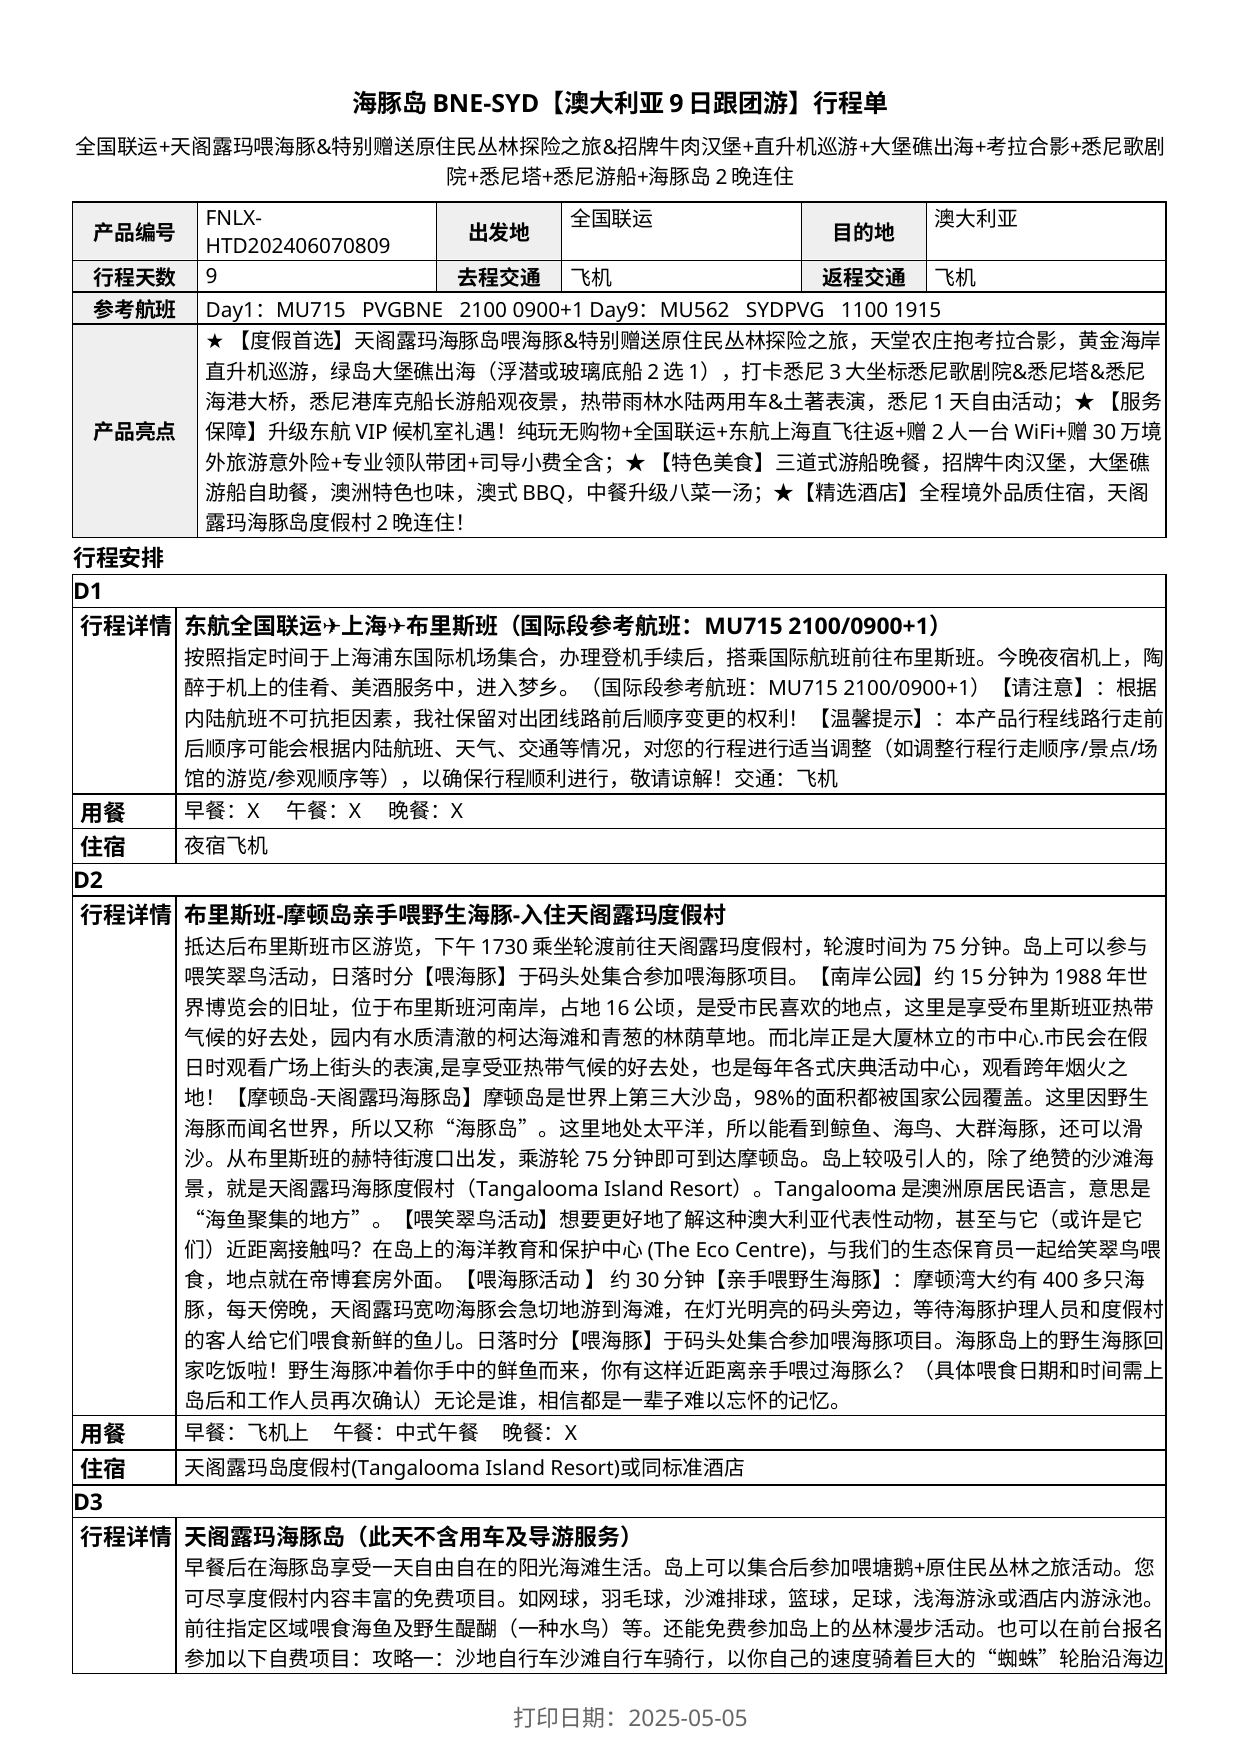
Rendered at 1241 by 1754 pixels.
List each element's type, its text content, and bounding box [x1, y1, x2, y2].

table_cell 去程交通 [437, 261, 561, 291]
table_cell 住宿 [73, 1451, 175, 1484]
table_cell 飞机 [562, 261, 801, 291]
table_cell 早餐：X 午餐：X 晚餐：X [177, 795, 1165, 828]
table_header 出发地 [437, 203, 561, 259]
table_header 全国联运 [562, 203, 801, 259]
table_cell Day1：MU715 PVGBNE 2100 0900+1 [198, 293, 1165, 323]
table_cell 参考航班 [73, 293, 197, 323]
table_cell 住宿 [73, 829, 175, 862]
table_cell 返程交通 [802, 261, 926, 291]
table_header 产品编号 [73, 203, 197, 259]
table_header 澳大利亚 [927, 203, 1165, 259]
table_cell 行程详情 [73, 897, 175, 1414]
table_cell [177, 1451, 1165, 1484]
table_header 目的地 [802, 203, 926, 259]
table_cell 用餐 [73, 795, 175, 828]
table_cell D3 [73, 1486, 1165, 1517]
table_cell 布里斯班-摩顿岛亲手喂野生海豚-入住天阁露玛度假村 抵达后布里斯班市区游览，下午1730乘坐轮渡前往天阁露玛度假村，轮渡时间为75分钟。岛上可以参与喂笑翠鸟活动，日落时分【喂海豚】于码头处集合参加喂海豚项目。 [177, 897, 1165, 1414]
text 海豚岛BNE-SYD【澳大利亚9日跟团游】行程单 [73, 83, 1167, 119]
table_cell 9 [198, 261, 436, 291]
table_cell 产品亮点 [73, 325, 197, 537]
table_cell 用餐 [73, 1416, 175, 1449]
table_header FNLX-HTD202406070809 [198, 203, 436, 259]
table_cell 行程详情 [73, 1518, 175, 1673]
table_cell ★ 【度假首选】天阁露玛海豚岛喂海豚&特别赠送原住民丛林探险之旅，天堂农庄抱考拉合影，黄金海岸直升机巡游，绿岛大堡礁出海（浮潜或玻璃底船2选1），打卡悉尼3大坐标悉尼歌剧院&悉尼塔&悉尼海港大桥，悉尼港库克船长游船观夜景，热带雨林水陆两用车&土著表演，悉尼1天自由活动； [198, 325, 1165, 537]
table_cell 行程天数 [73, 261, 197, 291]
table_cell D2 [73, 864, 1165, 895]
table_cell 飞机 [927, 261, 1165, 291]
table_cell 早餐：飞机上 午餐：中式午餐 晚餐：X [177, 1416, 1165, 1449]
table_cell 夜宿飞机 [177, 829, 1165, 862]
table_header D1 [73, 575, 1165, 607]
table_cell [177, 1518, 1165, 1673]
table_cell 东航全国联运✈上海✈布里斯班（国际段参考航班：MU715 2100/0900+1） 按照指定时间于上海浦东国际机场集合，办理登机手续后，搭乘国际航班前往布里斯班。今晚夜宿机上，陶醉于机上的佳肴、美酒服务中，进入梦乡。（国际段参考航班：MU715 2100/0900+1） [177, 608, 1165, 793]
text 行程安排 [73, 539, 1167, 573]
table_cell 行程详情 [73, 608, 175, 793]
text 全国联运+天阁露玛喂海豚&特别赠送原住民丛林探险之旅&招牌牛肉汉堡+直升机巡游+大堡礁出海+考拉合影+悉尼歌剧院+悉尼塔+悉尼游船+海豚岛2晚连住 [73, 130, 1167, 191]
